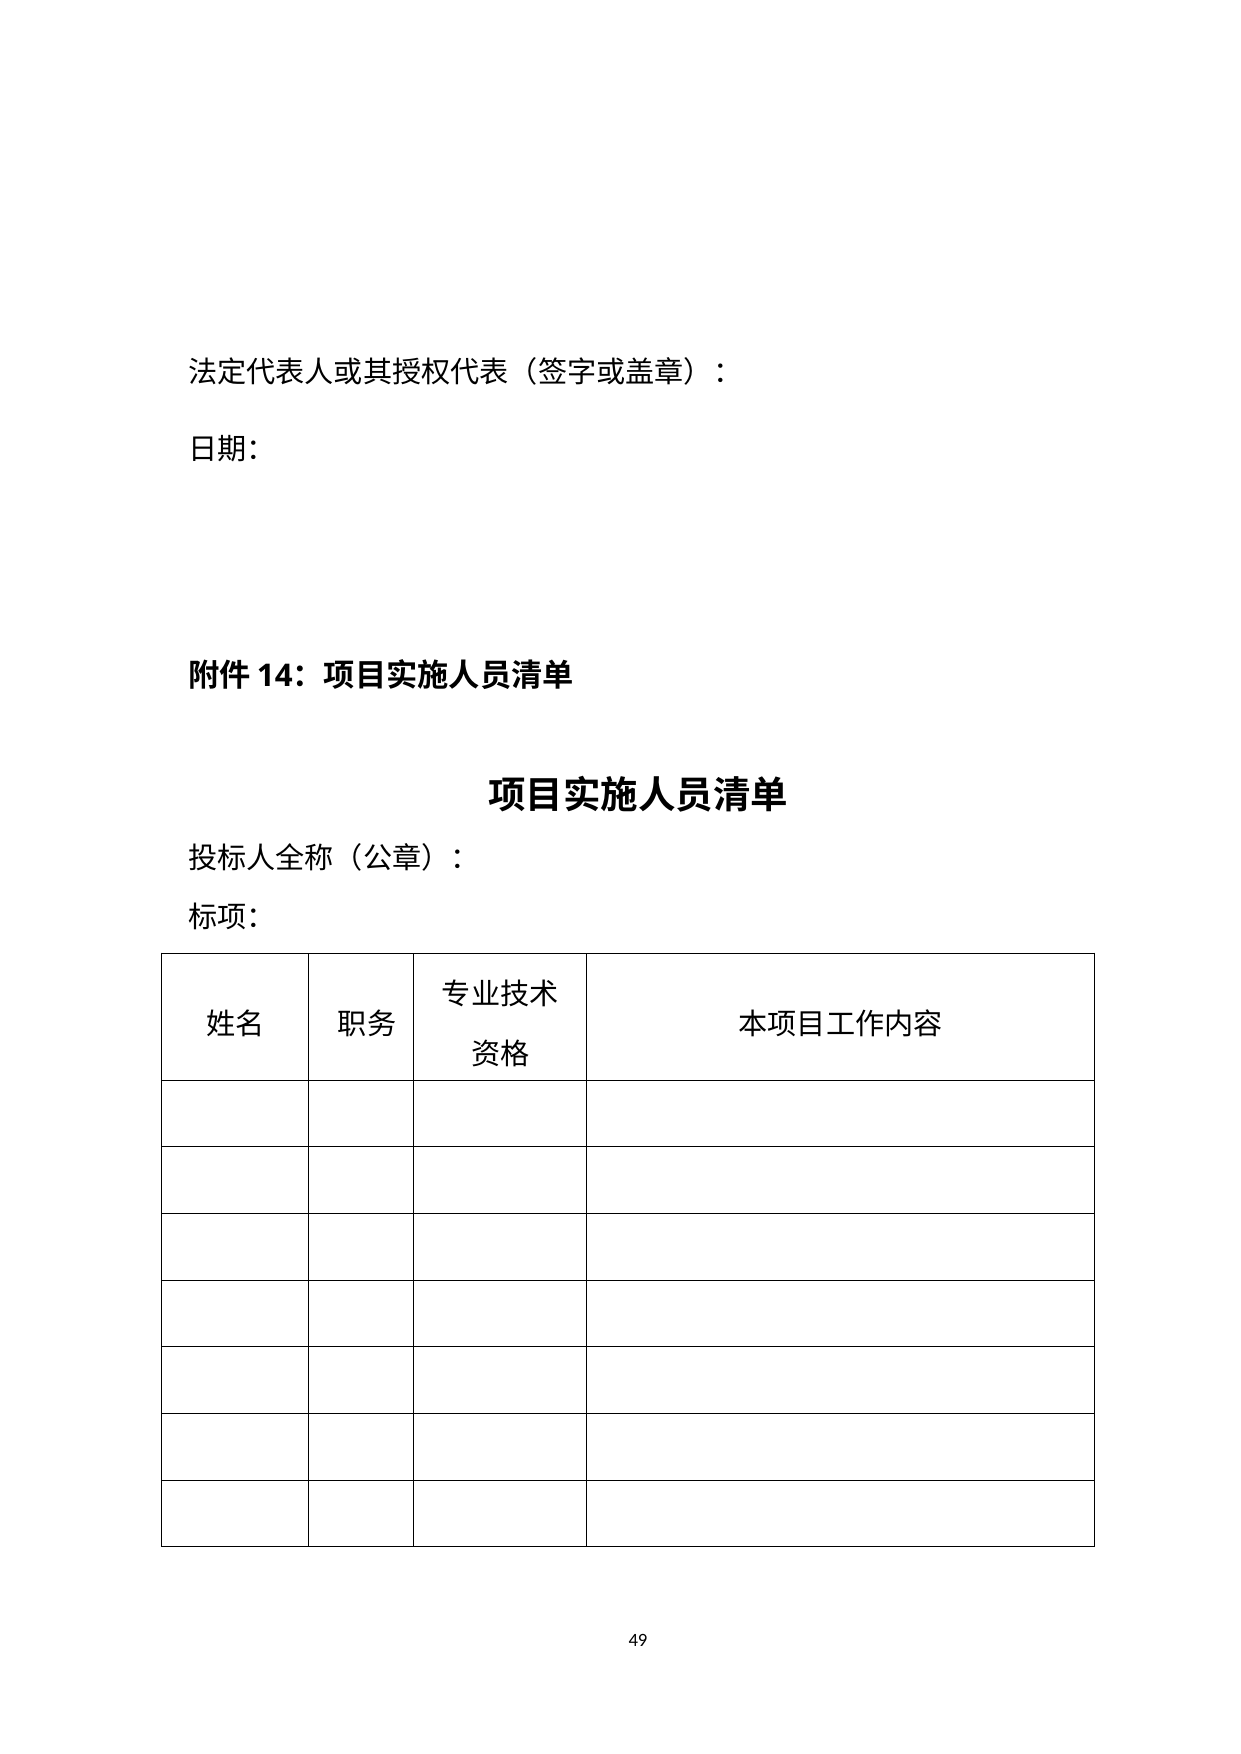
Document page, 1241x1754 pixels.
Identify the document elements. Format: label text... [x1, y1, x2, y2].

table_header 职务 [309, 954, 413, 1079]
table_cell [309, 1481, 413, 1546]
table_cell [587, 1347, 1094, 1413]
table_header 姓名 [162, 954, 308, 1079]
text 项目实施人员清单 [188, 764, 1088, 819]
table_cell [587, 1081, 1094, 1146]
table_cell [309, 1214, 413, 1279]
table_cell [309, 1414, 413, 1479]
table_cell [309, 1081, 413, 1146]
table_cell [587, 1414, 1094, 1479]
table_cell [309, 1147, 413, 1213]
text 附件14：项目实施人员清单 [188, 650, 1088, 696]
table_header 专业技术 资格 [414, 954, 586, 1079]
table_cell [587, 1481, 1094, 1546]
table_cell [414, 1281, 586, 1346]
table_cell [162, 1147, 308, 1213]
text 法定代表人或其授权代表（签字或盖章）： [188, 349, 1088, 391]
text 投标人全称（公章）： [188, 834, 1088, 877]
table_cell [414, 1147, 586, 1213]
table_cell [414, 1347, 586, 1413]
table_cell [162, 1214, 308, 1279]
table_cell [587, 1281, 1094, 1346]
table_cell [587, 1214, 1094, 1279]
table_cell [162, 1081, 308, 1146]
text 日期： [188, 426, 1088, 468]
table_cell [309, 1281, 413, 1346]
table_cell [162, 1347, 308, 1413]
table_cell [162, 1481, 308, 1546]
table_cell [414, 1481, 586, 1546]
table_header 本项目工作内容 [587, 954, 1094, 1079]
table_cell [162, 1281, 308, 1346]
table_cell [414, 1414, 586, 1479]
text 标项： [188, 893, 1088, 936]
table_cell [414, 1214, 586, 1279]
table_cell [162, 1414, 308, 1479]
table_cell [309, 1347, 413, 1413]
table_cell [414, 1081, 586, 1146]
table_cell [587, 1147, 1094, 1213]
